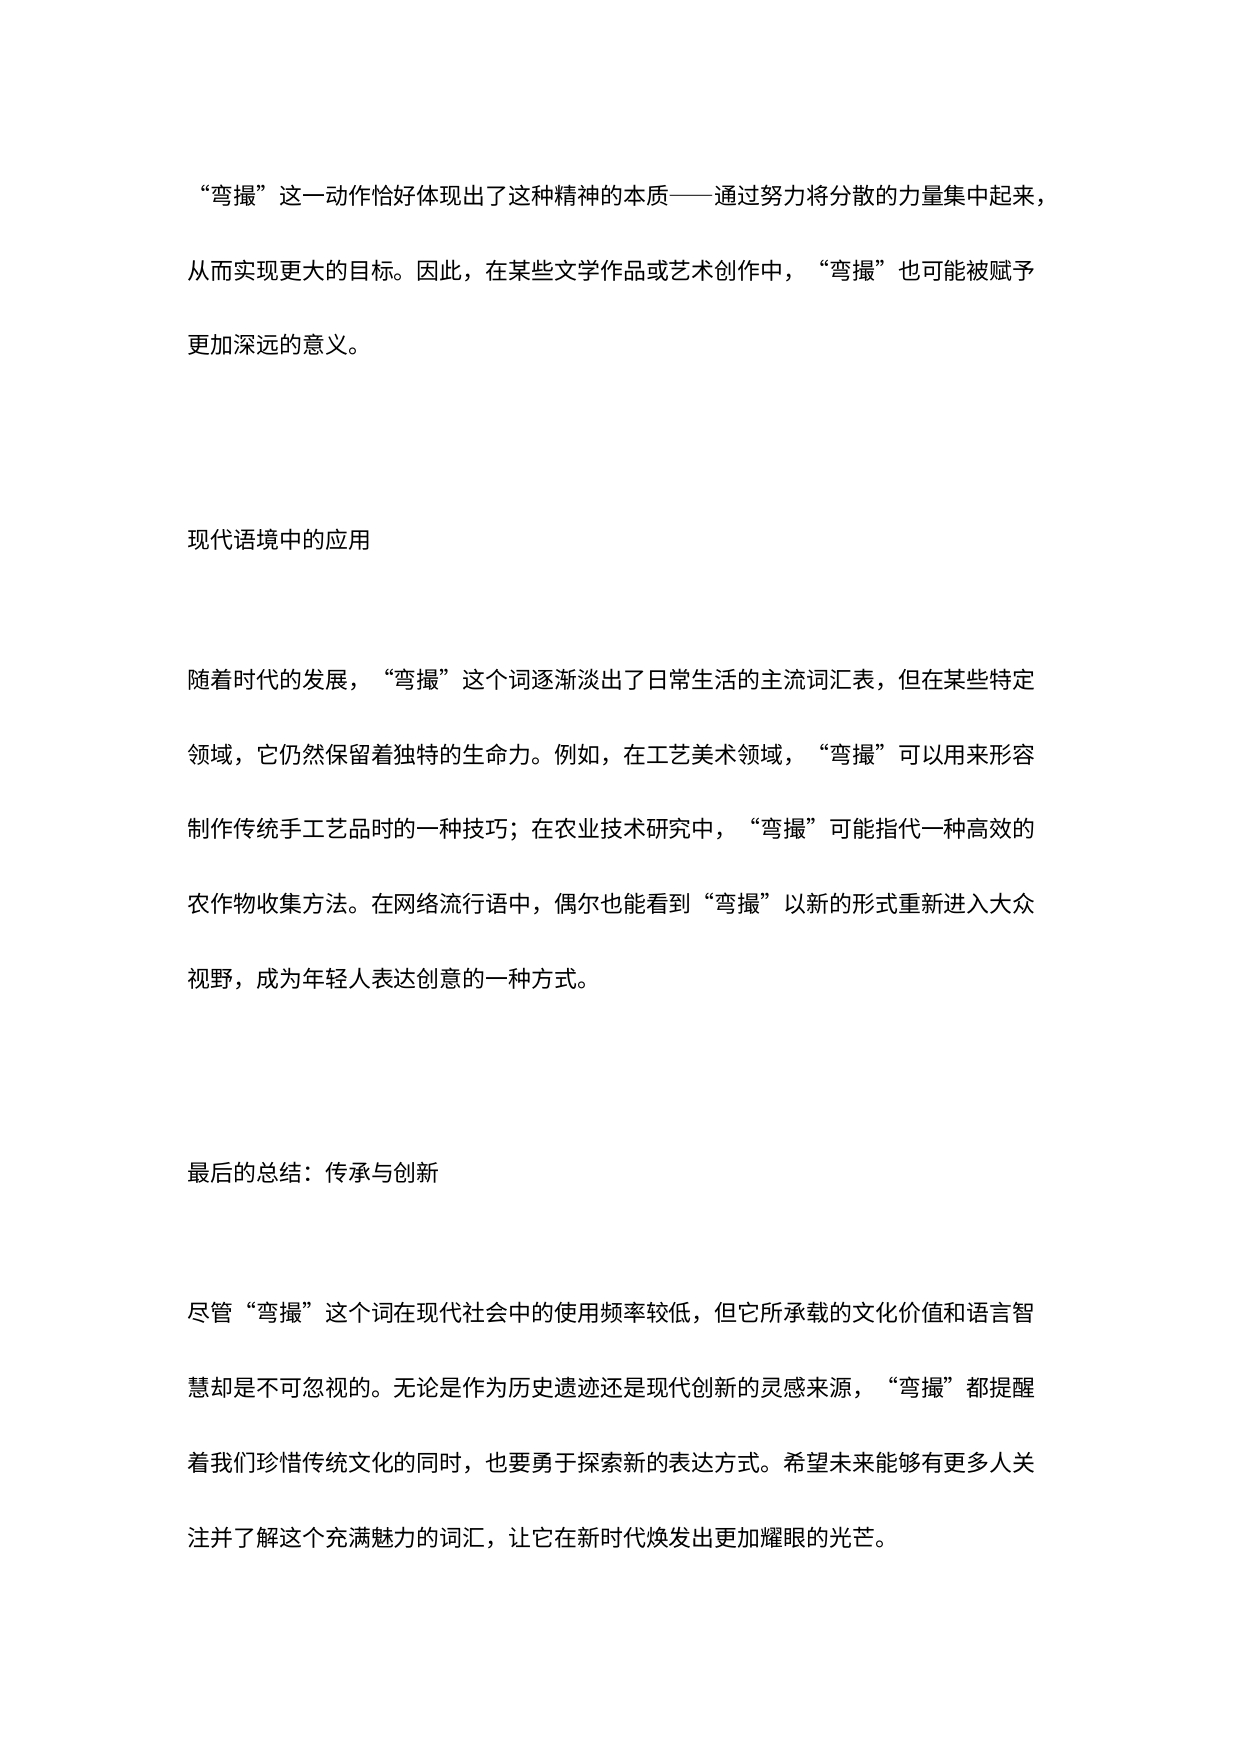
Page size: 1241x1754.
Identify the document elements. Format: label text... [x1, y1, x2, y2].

text 随着时代的发展，“弯撮”这个词逐渐淡出了日常生活的主流词汇表，但在某些特定领域，它仍然保留着独特的生命力。例如，在工艺美术领域，“弯撮”可以用来形容制作传统手工艺品时的一种技巧；在农业技术研究中，“弯撮”可能指代一种高效的农作物收集方法。在网络流行语中，偶尔也能看到“弯撮”以新的形式重新进入大众视野，成为年轻人表达创意的一种方式。 [187, 646, 1053, 1010]
text 尽管“弯撮”这个词在现代社会中的使用频率较低，但它所承载的文化价值和语言智慧却是不可忽视的。无论是作为历史遗迹还是现代创新的灵感来源，“弯撮”都提醒着我们珍惜传统文化的同时，也要勇于探索新的表达方式。希望未来能够有更多人关注并了解这个充满魅力的词汇，让它在新时代焕发出更加耀眼的光芒。 [187, 1279, 1053, 1568]
text 现代语境中的应用 [187, 506, 1053, 571]
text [187, 162, 1053, 376]
text 最后的总结：传承与创新 [187, 1139, 1053, 1204]
